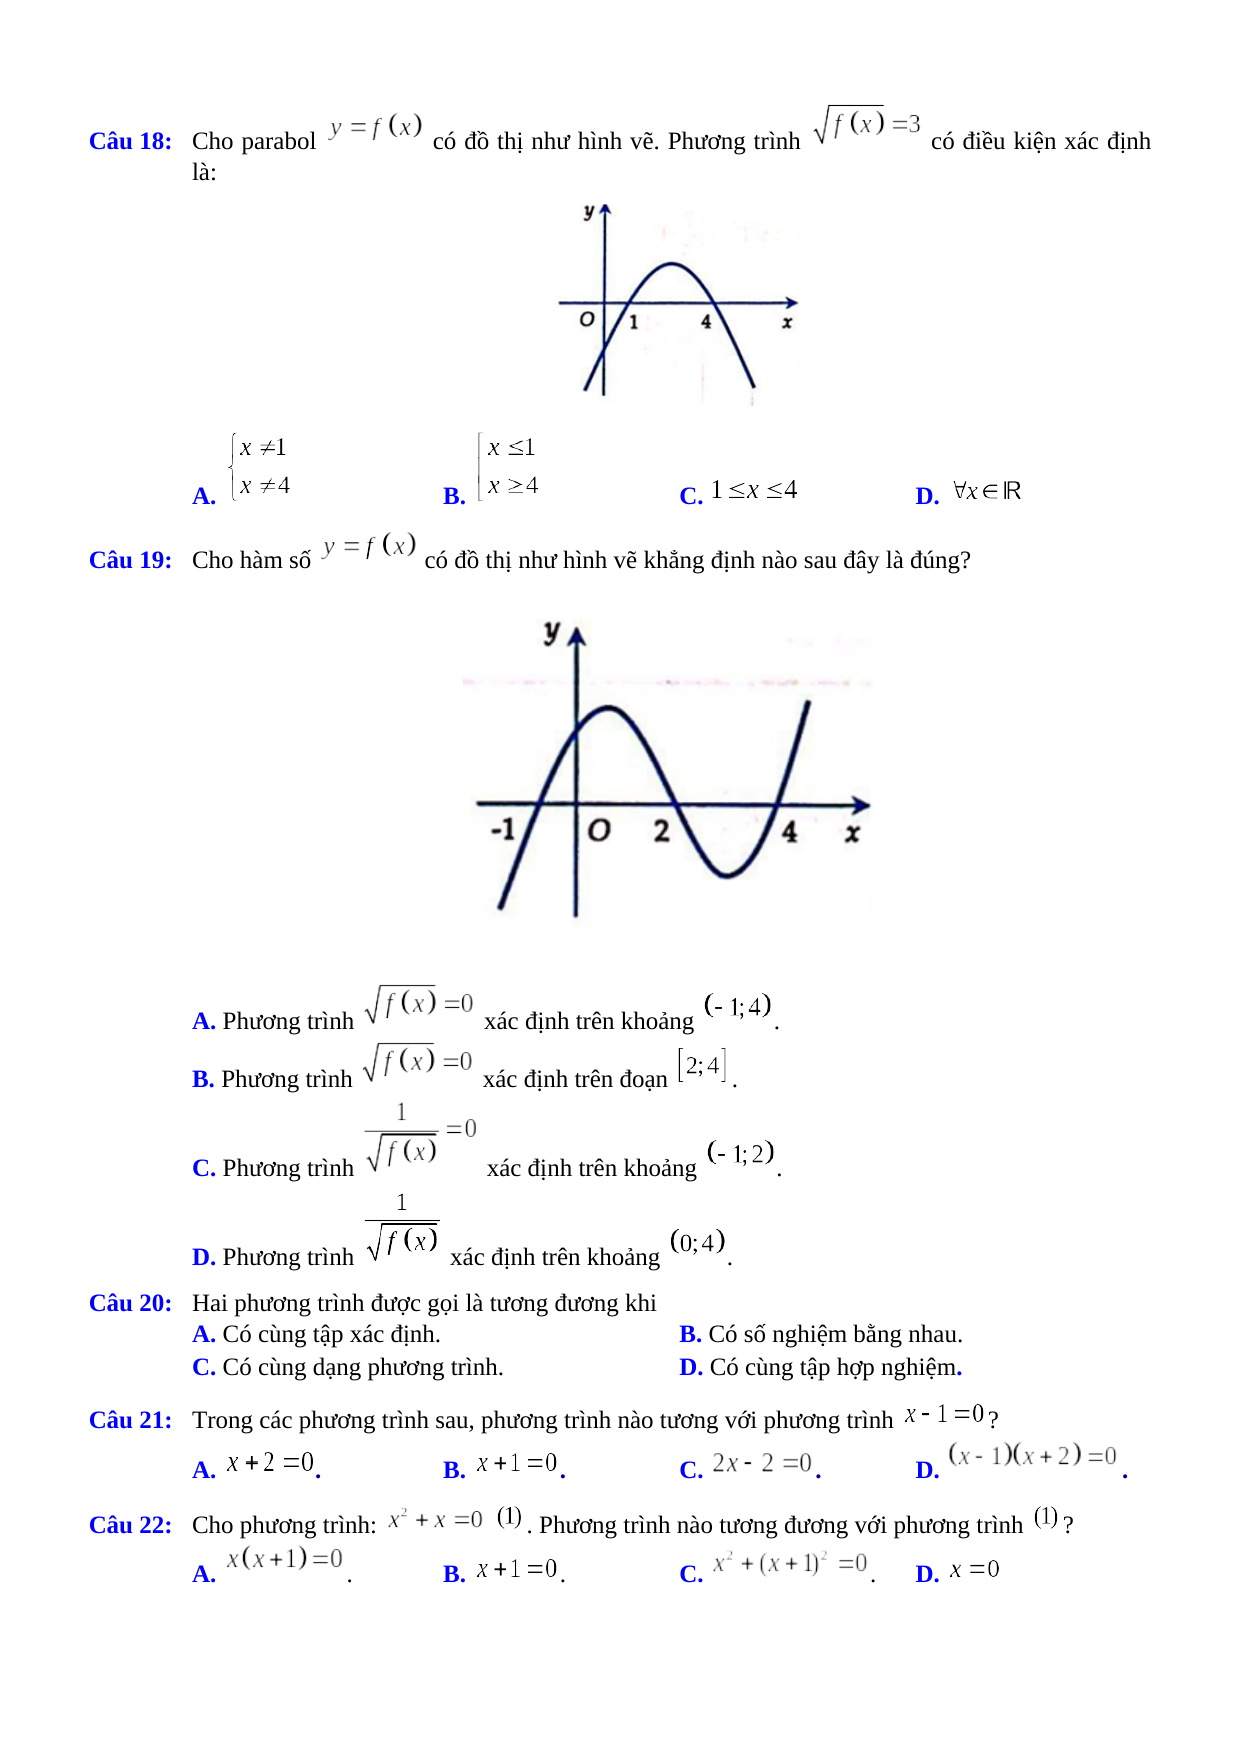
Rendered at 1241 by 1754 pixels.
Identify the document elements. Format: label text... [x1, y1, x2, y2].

text A. . B. . C. . D. . [192, 1437, 1152, 1484]
text A. Phương trình xác định trên khoảng . [192, 981, 1152, 1035]
text A. B. C. D. [192, 428, 1152, 509]
text C. Phương trình xác định trên khoảng . [192, 1097, 1152, 1182]
text A. Có cùng tập xác định. B. Có số nghiệm bằng nhau. [192, 1319, 1152, 1348]
text Câu 21: Trong các phương trình sau, phương trình nào tương với phương trình ? [88, 1397, 1152, 1434]
text Câu 18: Cho parabol có đồ thị như hình vẽ. Phương trình có điều kiện xác định là: [88, 101, 1152, 186]
text Câu 22: Cho phương trình: . Phương trình nào tương đương với phương trình ? [88, 1501, 1152, 1538]
text B. Phương trình xác định trên đoạn . [192, 1039, 1152, 1093]
text Câu 20: Hai phương trình được gọi là tương đương khi [88, 1288, 1152, 1317]
picture [542, 188, 802, 408]
text A. . B. . C. . D. [192, 1541, 1152, 1588]
text Câu 19: Cho hàm số có đồ thị như hình vẽ khẳng định nào sau đây là đúng? [88, 526, 1152, 573]
picture [462, 575, 882, 961]
text D. Phương trình xác định trên khoảng . [192, 1186, 1152, 1271]
text C. Có cùng dạng phương trình. D. Có cùng tập hợp nghiệm. [192, 1352, 1152, 1381]
